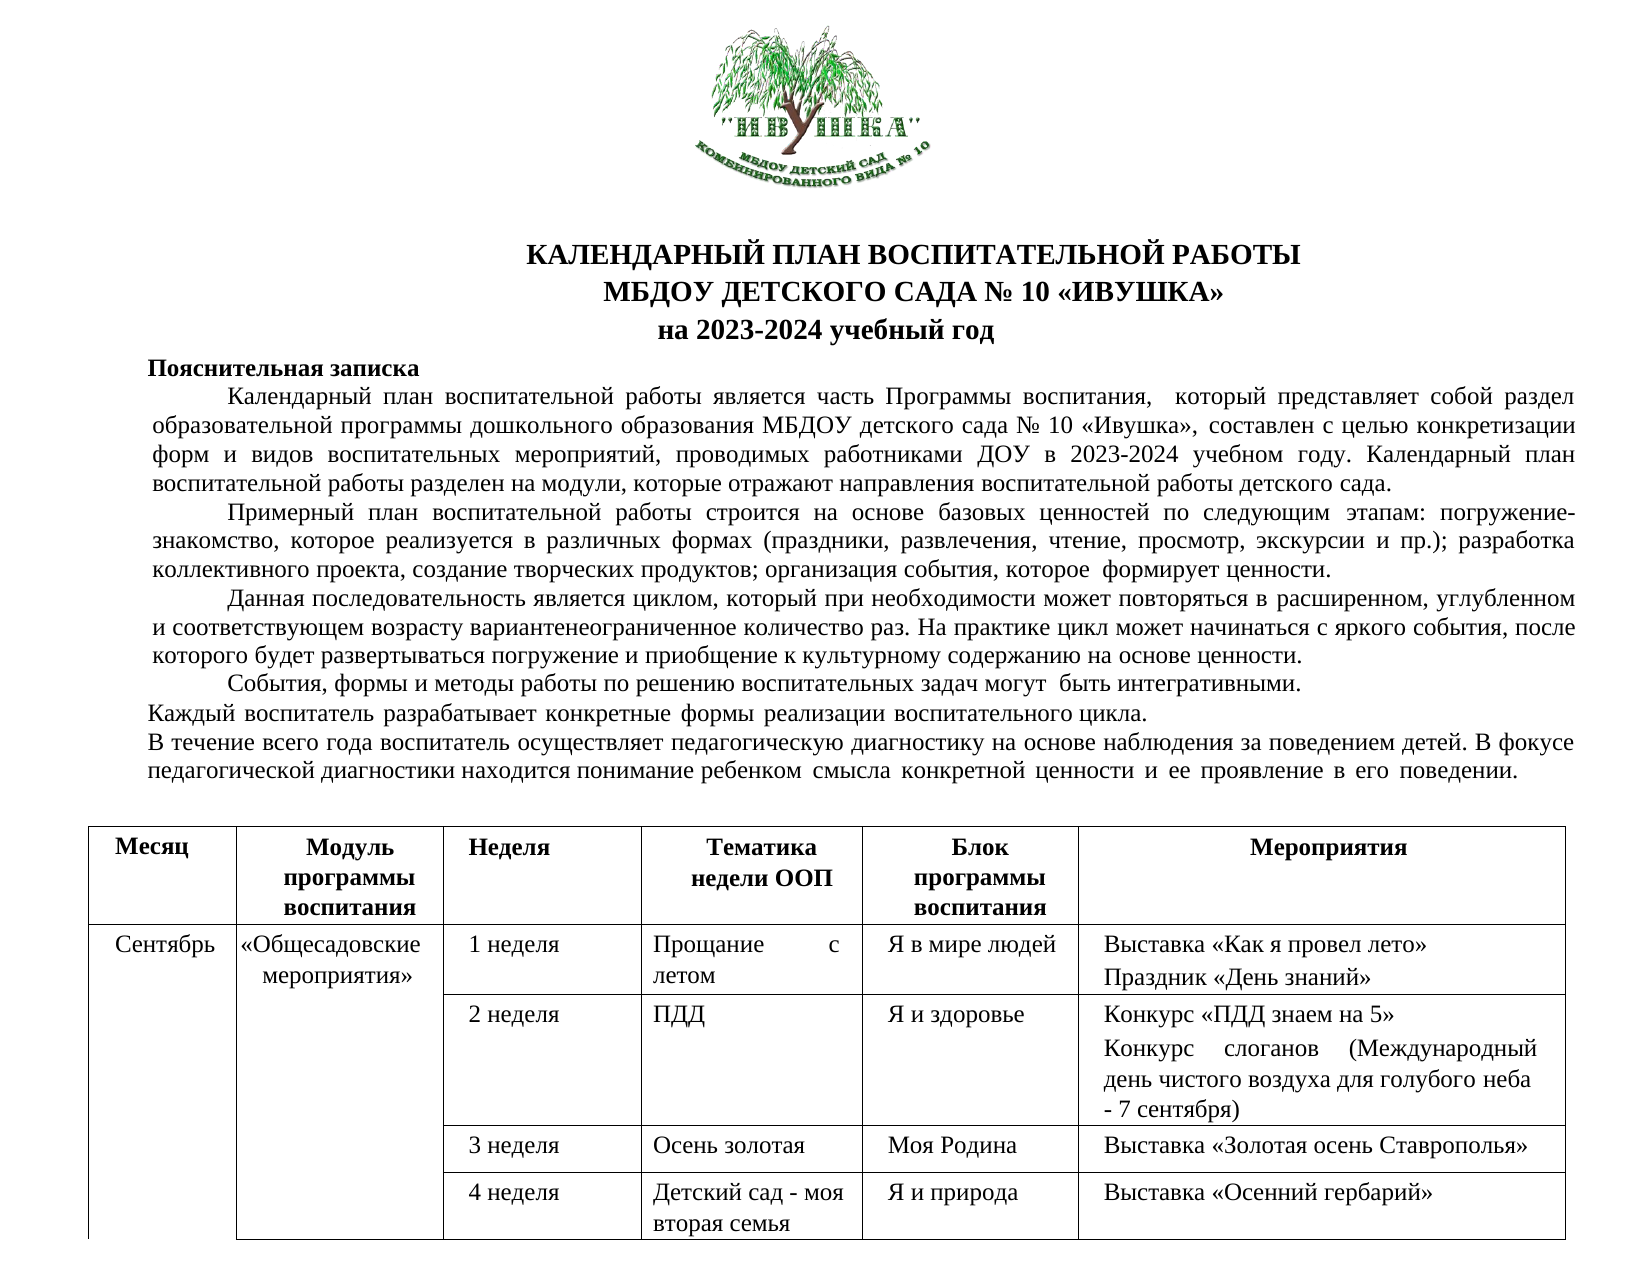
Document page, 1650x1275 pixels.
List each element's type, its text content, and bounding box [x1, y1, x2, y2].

table_cell Выставка «Осенний гербарий» [1079, 1173, 1565, 1239]
text Календарный план воспитательной работы является часть Программы воспитания, который представляет собой раздел образовательной программы дошкольного образования МБДОУ детского сада № 10 «Ивушка», составлен с целью конкретизации форм и видов воспитательных мероприятий, проводимых работниками ДОУ в 2023-2024 учебном году. Календарный план воспитательной работы разделен на модули, которые отражают направления воспитательной работы детского сада. [152, 382, 1576, 497]
title КАЛЕНДАРНЫЙ ПЛАН ВОСПИТАТЕЛЬНОЙ РАБОТЫ [367, 237, 1460, 271]
table_cell Выставка «Как я провел лето» Праздник «День знаний» [1079, 925, 1565, 994]
table_header Мероприятия [1079, 827, 1565, 924]
table_cell Конкурс «ПДД знаем на 5» Конкурс слоганов (Международный день чистого воздуха для голубого неба - 7 сентября) [1079, 995, 1565, 1125]
text Данная последовательность является циклом, который при необходимости может повторяться в расширенном, углубленном и соответствующем возрасту вариантенеограниченное количество раз. На практике цикл может начинаться с яркого события, после которого будет развертываться погружение и приобщение к культурному содержанию на основе ценности. [152, 583, 1575, 669]
table_cell 2 неделя [444, 995, 641, 1125]
table_cell Сентябрь [89, 925, 236, 1239]
table_header Модуль программы воспитания [237, 827, 443, 924]
table_cell Осень золотая [642, 1126, 862, 1172]
table_header Неделя [444, 827, 641, 924]
text Примерный план воспитательной работы строится на основе базовых ценностей по следующим этапам: погружение-знакомство, которое реализуется в различных формах (праздники, развлечения, чтение, просмотр, экскурсии и пр.); разработка коллективного проекта, создание творческих продуктов; организация события, которое формирует ценности. [152, 497, 1576, 583]
table_cell Я в мире людей [863, 925, 1078, 994]
text В течение всего года воспитатель осуществляет педагогическую диагностику на основе наблюдения за поведением детей. В фокусе педагогической диагностики находится понимание ребенком смысла конкретной ценности и ее проявление в его поведении. [147, 727, 1576, 784]
title МБДОУ ДЕТСКОГО САДА № 10 «ИВУШКА» [367, 274, 1460, 307]
table_cell Прощание летом [642, 925, 796, 994]
text Каждый воспитатель разрабатывает конкретные формы реализации воспитательного цикла. [147, 698, 1602, 727]
table_header Месяц [89, 827, 236, 924]
picture [676, 11, 950, 215]
title на 2023-2024 учебный год [655, 313, 997, 346]
table_cell 4 неделя [444, 1173, 641, 1239]
subtitle Пояснительная записка [147, 353, 1602, 382]
table_header Блок программы воспитания [863, 827, 1078, 924]
table_cell 1 неделя [444, 925, 641, 994]
table_cell с [796, 925, 862, 994]
table_header Тематика недели ООП [642, 827, 862, 924]
table_cell Детский сад - моя вторая семья [642, 1173, 862, 1239]
table_cell Я и здоровье [863, 995, 1078, 1125]
table_cell 3 неделя [444, 1126, 641, 1172]
table_cell Я и природа [863, 1173, 1078, 1239]
table_cell ПДД [642, 995, 862, 1125]
table_cell Выставка «Золотая осень Ставрополья» [1079, 1126, 1565, 1172]
table_cell Моя Родина [863, 1126, 1078, 1172]
text События, формы и методы работы по решению воспитательных задач могут быть интегративными. [222, 669, 1575, 697]
table_cell «Общесадовские мероприятия» [237, 925, 443, 1239]
